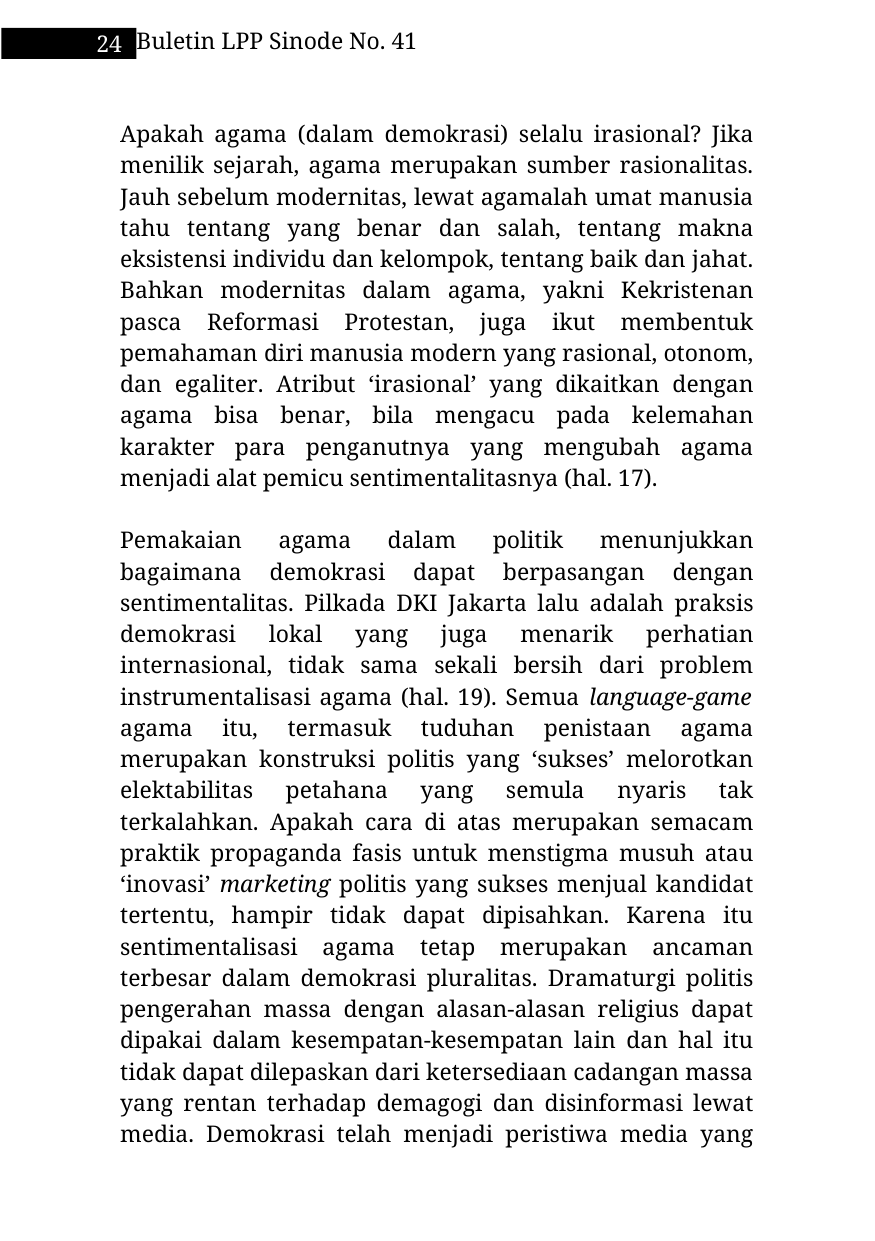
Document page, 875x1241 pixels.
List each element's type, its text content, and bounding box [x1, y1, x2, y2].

text Apakah agama (dalam demokrasi) selalu irasional? Jika menilik sejarah, agama merupakan sumber rasionalitas. Jauh sebelum modernitas, lewat agamalah umat manusia tahu tentang yang benar dan salah, tentang makna eksistensi individu dan kelompok, tentang baik dan jahat. Bahkan modernitas dalam agama, yakni Kekristenan pasca Reformasi Protestan, juga ikut membentuk pemahaman diri manusia modern yang rasional, otonom, dan egaliter. Atribut ‘irasional’ yang dikaitkan dengan agama bisa benar, bila mengacu pada kelemahan karakter para penganutnya yang mengubah agama menjadi alat pemicu sentimentalitasnya (hal. 17). [120, 118, 754, 493]
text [120, 524, 754, 1149]
